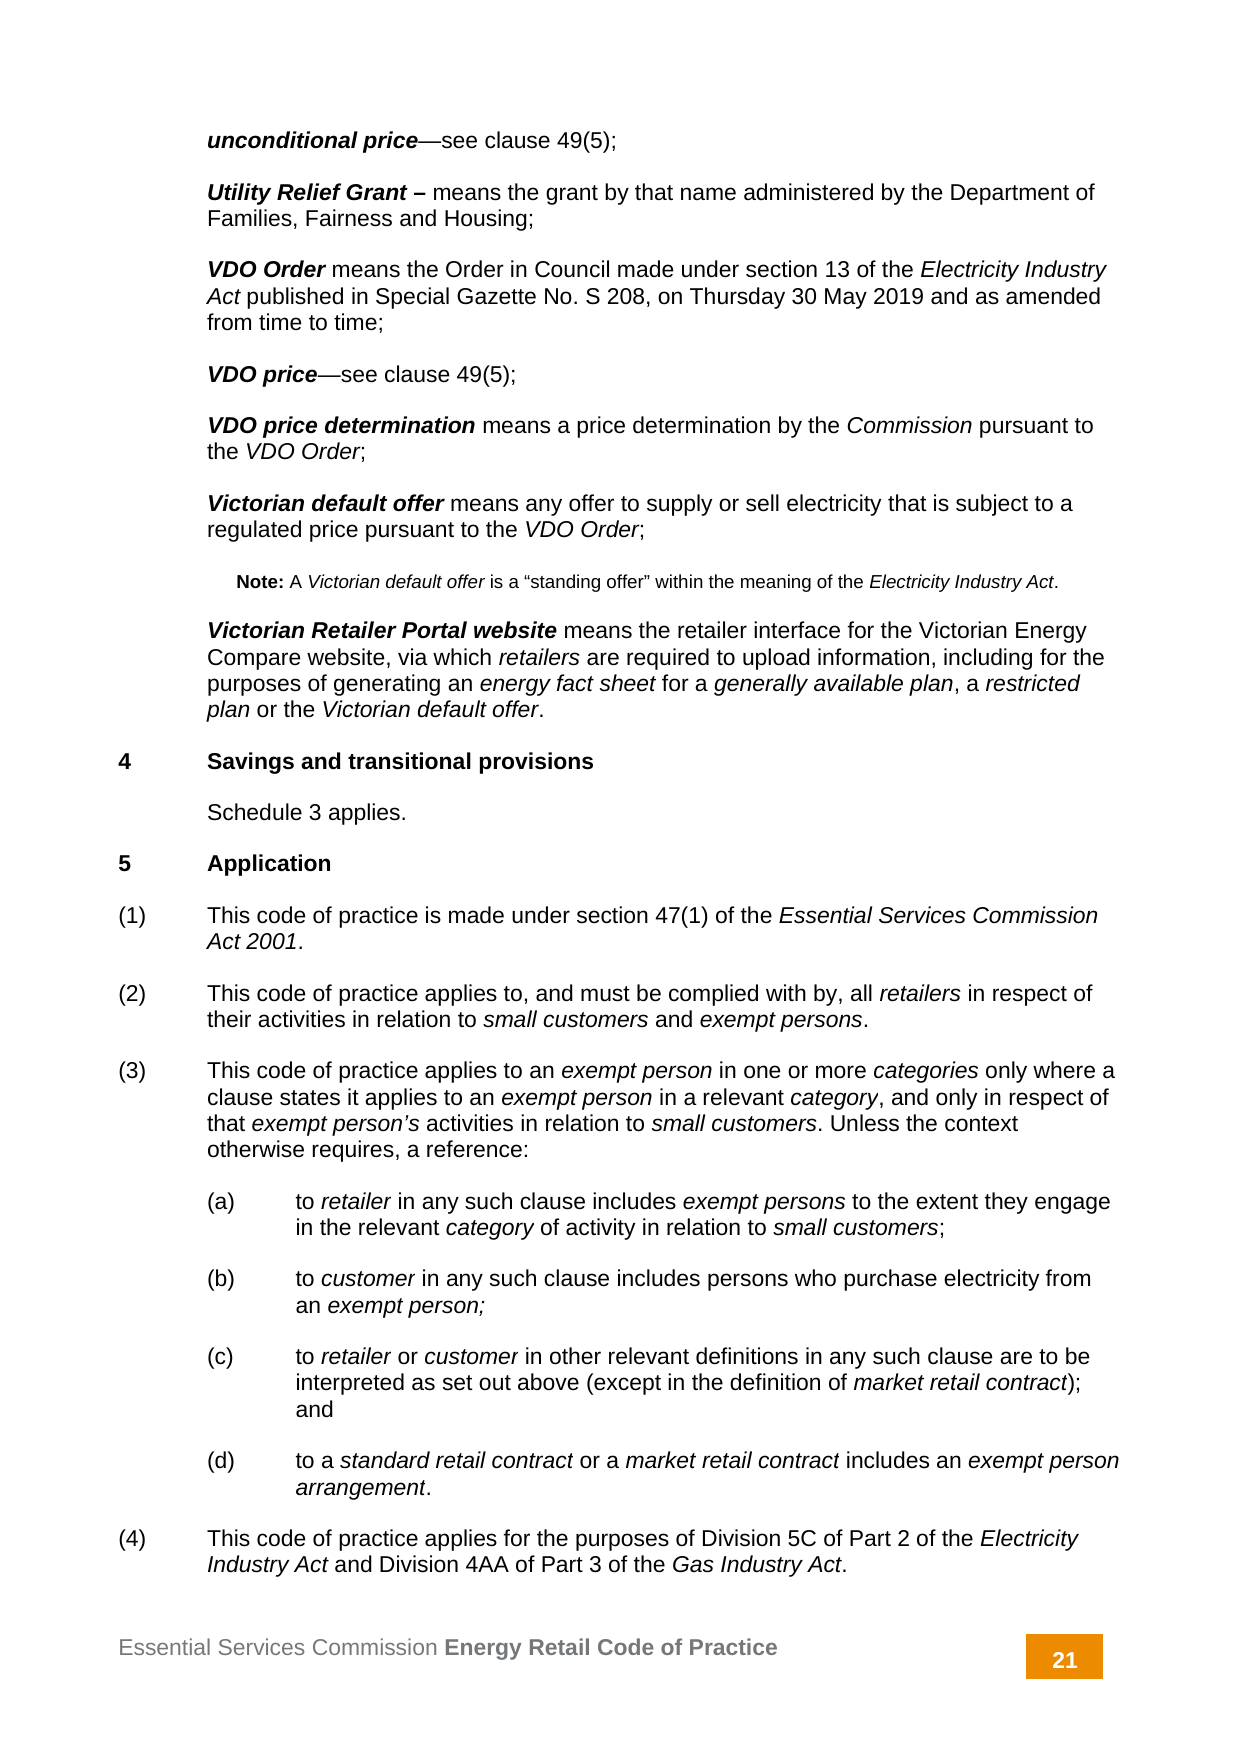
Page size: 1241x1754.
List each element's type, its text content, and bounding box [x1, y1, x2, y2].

text Utility Relief Grant – means the grant by that name administered by the Department of Families, Fairness and Housing; [207, 179, 1122, 231]
text VDO Order means the Order in Council made under section 13 of the Electricity Industry Act published in Special Gazette No. S 208, on Thursday 30 May 2019 and as amended from time to time; [207, 256, 1122, 336]
list This code of practice applies to an exempt person in one or more categories only where a clause states it applies to an exempt person in a relevant category, and only in respect of that exempt person’s activities in relation to small customers. Unless the context otherwise requires, a reference: [118, 1057, 1122, 1163]
list to customer in any such clause includes persons who purchase electricity from an exempt person; [485, 1265, 1122, 1318]
list to retailer in any such clause includes exempt persons to the extent they engage in the relevant category of activity in relation to small customers; [945, 1188, 1122, 1240]
text Note: A Victorian default offer is a “standing offer” within the meaning of the Electricity Industry Act. [236, 567, 1122, 592]
text Victorian default offer means any offer to supply or sell electricity that is subject to a regulated price pursuant to the VDO Order; [207, 489, 1122, 542]
text VDO price—see clause 49(5); [168, 361, 1122, 387]
text unconditional price—see clause 49(5); [168, 127, 1122, 154]
list to retailer or customer in other relevant definitions in any such clause are to be interpreted as set out above (except in the definition of market retail contract); and [333, 1343, 1122, 1422]
text VDO price determination means a price determination by the Commission pursuant to the VDO Order; [207, 412, 1122, 464]
list This code of practice is made under section 47(1) of the Essential Services Commission Act 2001. [118, 902, 1122, 954]
list This code of practice applies to, and must be complied with by, all retailers in respect of their activities in relation to small customers and exempt persons. [118, 979, 1122, 1032]
list This code of practice applies for the purposes of Division 5C of Part 2 of the Electricity Industry Act and Division 4AA of Part 3 of the Gas Industry Act. [118, 1525, 1122, 1577]
list Savings and transitional provisions [118, 748, 1122, 774]
text Schedule 3 applies. [118, 799, 1122, 825]
text Victorian Retailer Portal website means the retailer interface for the Victorian Energy Compare website, via which retailers are required to upload information, including for the purposes of generating an energy fact sheet for a generally available plan, a restricted plan or the Victorian default offer. [207, 617, 1122, 723]
list Application [118, 850, 1122, 877]
list to a standard retail contract or a market retail contract includes an exempt person arrangement. [207, 1447, 1122, 1500]
